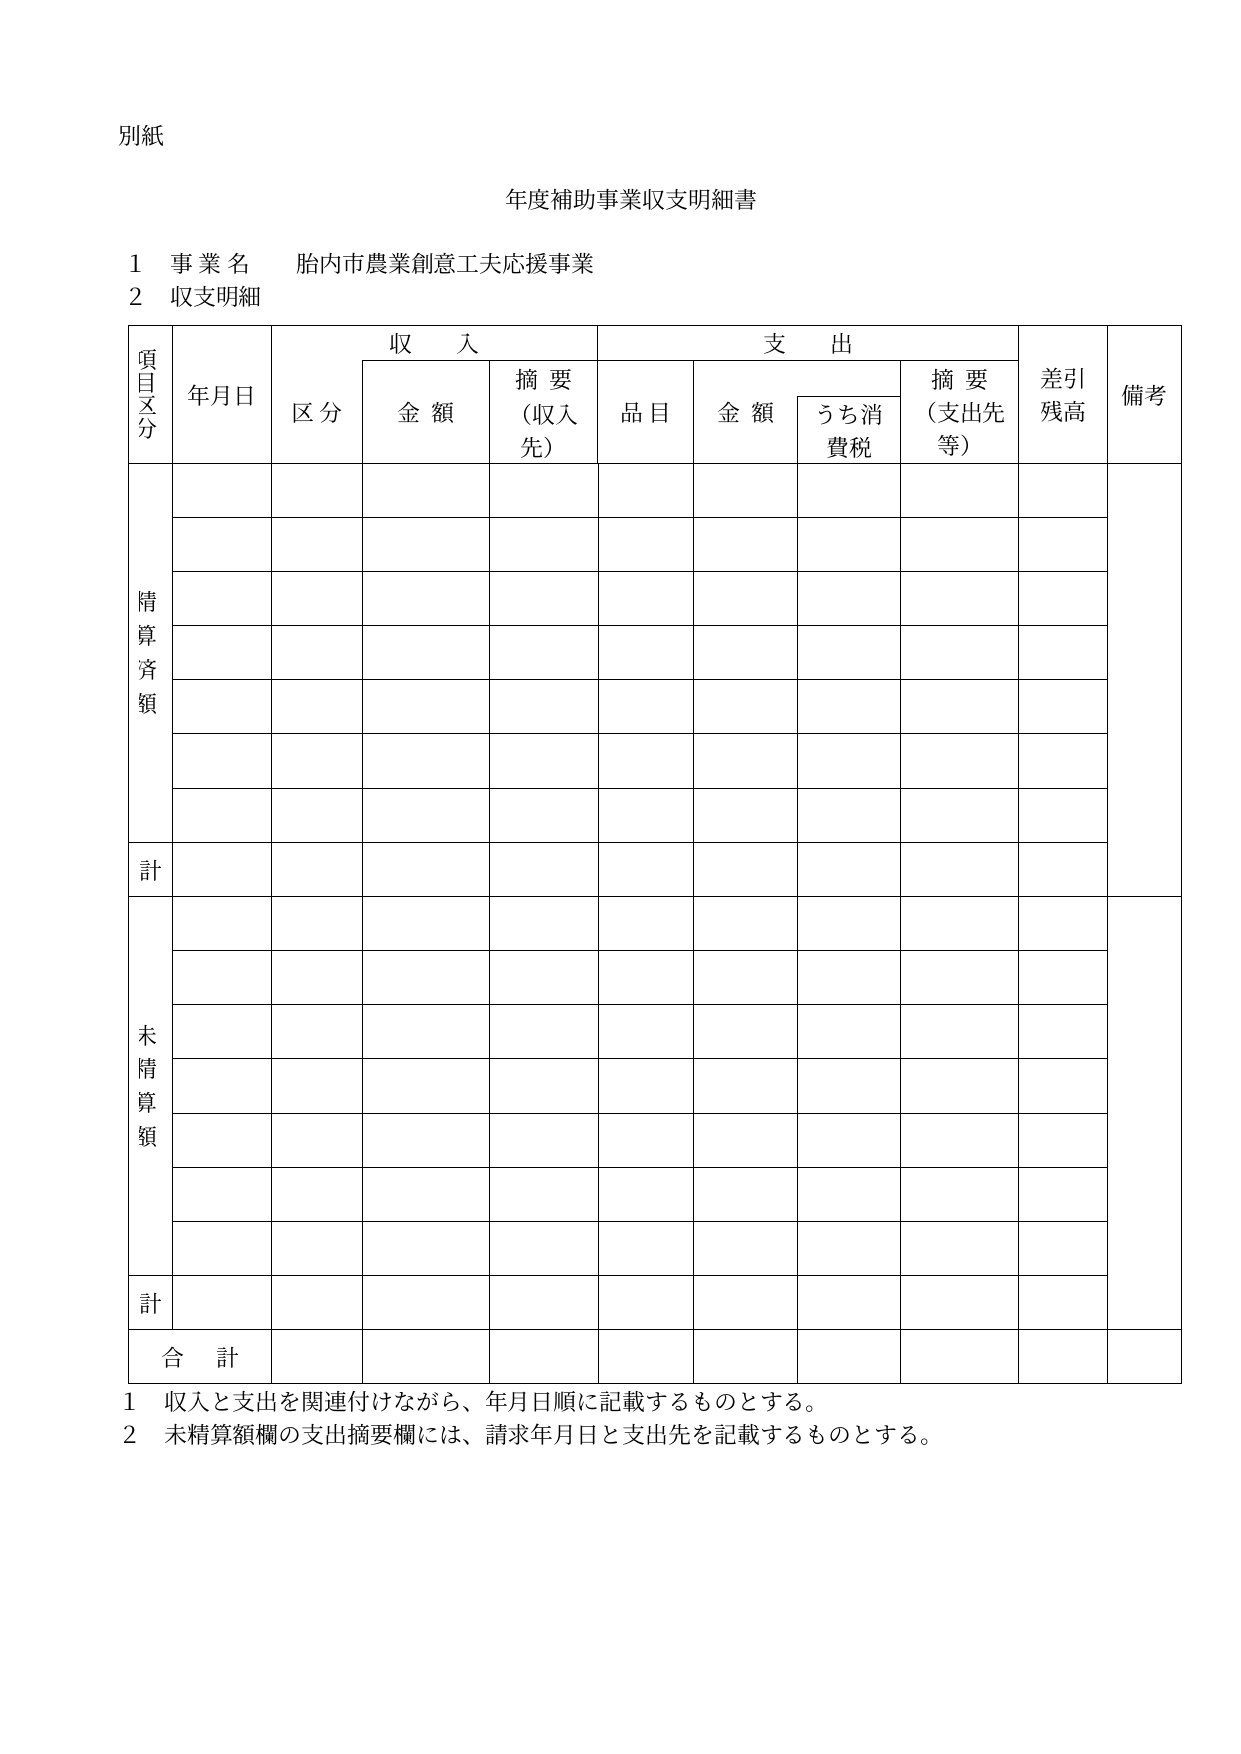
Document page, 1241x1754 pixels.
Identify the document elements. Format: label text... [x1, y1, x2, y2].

table_cell [1019, 464, 1107, 517]
table_cell [272, 464, 362, 517]
table_header 収入 [272, 326, 597, 360]
table_cell [272, 518, 362, 571]
table_cell [363, 626, 489, 679]
table_cell 品目 [598, 361, 693, 462]
table_cell [798, 680, 900, 733]
table_cell [798, 1059, 900, 1112]
table_cell [1019, 680, 1107, 733]
table_cell [694, 789, 797, 842]
table_cell [490, 843, 598, 896]
table_cell [694, 464, 797, 517]
table_cell [490, 464, 598, 517]
table_cell [901, 951, 1018, 1004]
table_cell [1019, 789, 1107, 842]
table_cell [694, 1005, 797, 1058]
table_cell [599, 1005, 693, 1058]
table_cell [363, 1005, 489, 1058]
table_cell [599, 626, 693, 679]
table_cell [363, 464, 489, 517]
table_cell 金額 [363, 361, 489, 462]
table_cell [798, 518, 900, 571]
table_header 備考 [1108, 326, 1181, 462]
table_cell 合計 [129, 1330, 271, 1383]
table_cell [363, 789, 489, 842]
table_cell [490, 1222, 598, 1275]
table_cell [599, 680, 693, 733]
table_cell [694, 734, 797, 787]
table_cell [272, 626, 362, 679]
table_cell [599, 1276, 693, 1329]
table_cell [1019, 626, 1107, 679]
table_cell [901, 626, 1018, 679]
text １ 収入と支出を関連付けながら、年月日順に記載するものとする。 [118, 1384, 1075, 1417]
table_cell [173, 951, 271, 1004]
table_cell [1019, 1059, 1107, 1112]
table_cell [272, 951, 362, 1004]
table_cell [798, 789, 900, 842]
table_cell [599, 464, 693, 517]
table_cell [1019, 951, 1107, 1004]
text 別紙 [118, 118, 1075, 151]
table_cell [272, 1276, 362, 1329]
table_cell [173, 1276, 271, 1329]
table_cell [490, 1114, 598, 1167]
table_cell [490, 1059, 598, 1112]
table_cell [901, 464, 1018, 517]
table_cell [1019, 1114, 1107, 1167]
table_cell [798, 626, 900, 679]
table_cell [490, 789, 598, 842]
table_cell [1019, 518, 1107, 571]
table_cell [363, 1168, 489, 1221]
text ２ 未精算額欄の支出摘要欄には、請求年月日と支出先を記載するものとする。 [118, 1417, 1075, 1450]
table_cell [694, 572, 797, 625]
table_cell [599, 897, 693, 950]
table_cell [599, 1168, 693, 1221]
table_cell 計 [129, 1276, 172, 1329]
table_cell [272, 1005, 362, 1058]
table_cell [694, 843, 797, 896]
table_cell [173, 464, 271, 517]
table_cell [1019, 1005, 1107, 1058]
table_cell [694, 1330, 797, 1383]
table_cell [798, 734, 900, 787]
table_cell [798, 572, 900, 625]
table_cell [272, 789, 362, 842]
table_cell [798, 897, 900, 950]
table_cell [1019, 1276, 1107, 1329]
table_cell [363, 572, 489, 625]
table_cell [1108, 897, 1181, 1329]
table_cell [798, 1222, 900, 1275]
table_cell [363, 1222, 489, 1275]
table_cell [173, 518, 271, 571]
table_cell 未精算額 [129, 897, 172, 1275]
table_cell [173, 789, 271, 842]
table_header 年月日 [173, 326, 271, 462]
table_cell [901, 572, 1018, 625]
table_cell [694, 680, 797, 733]
table_cell [901, 734, 1018, 787]
table_cell [798, 464, 900, 517]
table_cell [599, 734, 693, 787]
table_cell 摘要 （支出先等） [901, 361, 1018, 462]
table_cell [1019, 1168, 1107, 1221]
text １ 事業名 胎内市農業創意工夫応援事業 [118, 246, 1075, 279]
table_cell うち消費税 [798, 397, 900, 462]
table_cell [599, 1059, 693, 1112]
table_cell [272, 680, 362, 733]
table_cell [798, 1276, 900, 1329]
table_cell [173, 1059, 271, 1112]
table_cell [363, 1330, 489, 1383]
table_cell [173, 1005, 271, 1058]
table_cell [173, 843, 271, 896]
table_cell [599, 1330, 693, 1383]
table_cell [599, 1114, 693, 1167]
table_cell [798, 951, 900, 1004]
table_cell [798, 1114, 900, 1167]
table_cell [490, 897, 598, 950]
table_cell [272, 1059, 362, 1112]
table_cell [490, 518, 598, 571]
table_cell [901, 680, 1018, 733]
table_cell [490, 1330, 598, 1383]
table_cell [173, 680, 271, 733]
table_cell 摘要 [490, 361, 597, 396]
table_cell [1019, 572, 1107, 625]
text 年度補助事業収支明細書 [118, 182, 1075, 215]
table_cell [363, 1114, 489, 1167]
table_cell [173, 572, 271, 625]
table_cell [599, 843, 693, 896]
table_cell [1019, 1330, 1107, 1383]
table_cell [363, 1059, 489, 1112]
table_cell [901, 1059, 1018, 1112]
table_cell 精算済額 [129, 464, 172, 842]
table_cell [901, 1005, 1018, 1058]
table_cell [1108, 1330, 1181, 1383]
table_cell [1019, 843, 1107, 896]
table_cell [272, 843, 362, 896]
table_cell [272, 1168, 362, 1221]
table_cell [1108, 464, 1181, 896]
table_cell [173, 1168, 271, 1221]
table_cell [901, 1222, 1018, 1275]
table_cell [798, 843, 900, 896]
table_header 差引残高 [1019, 326, 1107, 462]
table_cell [694, 1276, 797, 1329]
table_cell [490, 734, 598, 787]
table_cell [173, 734, 271, 787]
table_cell [599, 789, 693, 842]
table_cell [490, 572, 598, 625]
table_cell [694, 951, 797, 1004]
table_cell [798, 1168, 900, 1221]
table_cell [363, 951, 489, 1004]
table_cell [901, 897, 1018, 950]
table_cell [363, 897, 489, 950]
table_cell [363, 1276, 489, 1329]
table_header 支出 [598, 326, 1018, 360]
table_cell [1019, 734, 1107, 787]
table_cell [490, 680, 598, 733]
table_cell [1019, 897, 1107, 950]
table_cell [272, 1330, 362, 1383]
table_cell [173, 1222, 271, 1275]
text ２ 収支明細 [118, 279, 1075, 312]
table_cell [798, 1330, 900, 1383]
table_cell [272, 1222, 362, 1275]
table_cell [173, 626, 271, 679]
table_cell [173, 897, 271, 950]
table_cell [490, 1168, 598, 1221]
table_cell [694, 897, 797, 950]
table_cell [797, 361, 900, 396]
table_cell [490, 951, 598, 1004]
table_cell [363, 518, 489, 571]
table_cell [901, 843, 1018, 896]
table_cell [694, 1059, 797, 1112]
table_cell [901, 1276, 1018, 1329]
table_cell [272, 897, 362, 950]
table_cell [363, 734, 489, 787]
table_cell [272, 734, 362, 787]
table_cell [901, 518, 1018, 571]
table_cell [901, 1330, 1018, 1383]
table_cell [798, 1005, 900, 1058]
table_cell [901, 1168, 1018, 1221]
table_cell [173, 1114, 271, 1167]
table_cell [272, 1114, 362, 1167]
table_cell [599, 518, 693, 571]
table_cell （収入先） [490, 396, 597, 462]
table_cell [694, 626, 797, 679]
table_cell [694, 1168, 797, 1221]
table_cell [490, 1005, 598, 1058]
table_cell [599, 1222, 693, 1275]
table_cell [599, 572, 693, 625]
table_header 項目区分 [129, 326, 172, 462]
table_cell [490, 1276, 598, 1329]
table_cell [694, 518, 797, 571]
table_cell [490, 626, 598, 679]
table_cell [901, 789, 1018, 842]
table_cell [1019, 1222, 1107, 1275]
table_cell [363, 680, 489, 733]
table_cell [694, 1114, 797, 1167]
table_cell 区分 [272, 360, 362, 462]
table_cell 金額 [694, 361, 797, 462]
table_cell [694, 1222, 797, 1275]
table_cell [363, 843, 489, 896]
table_cell [901, 1114, 1018, 1167]
table_cell 計 [129, 843, 172, 896]
table_cell [272, 572, 362, 625]
table_cell [599, 951, 693, 1004]
